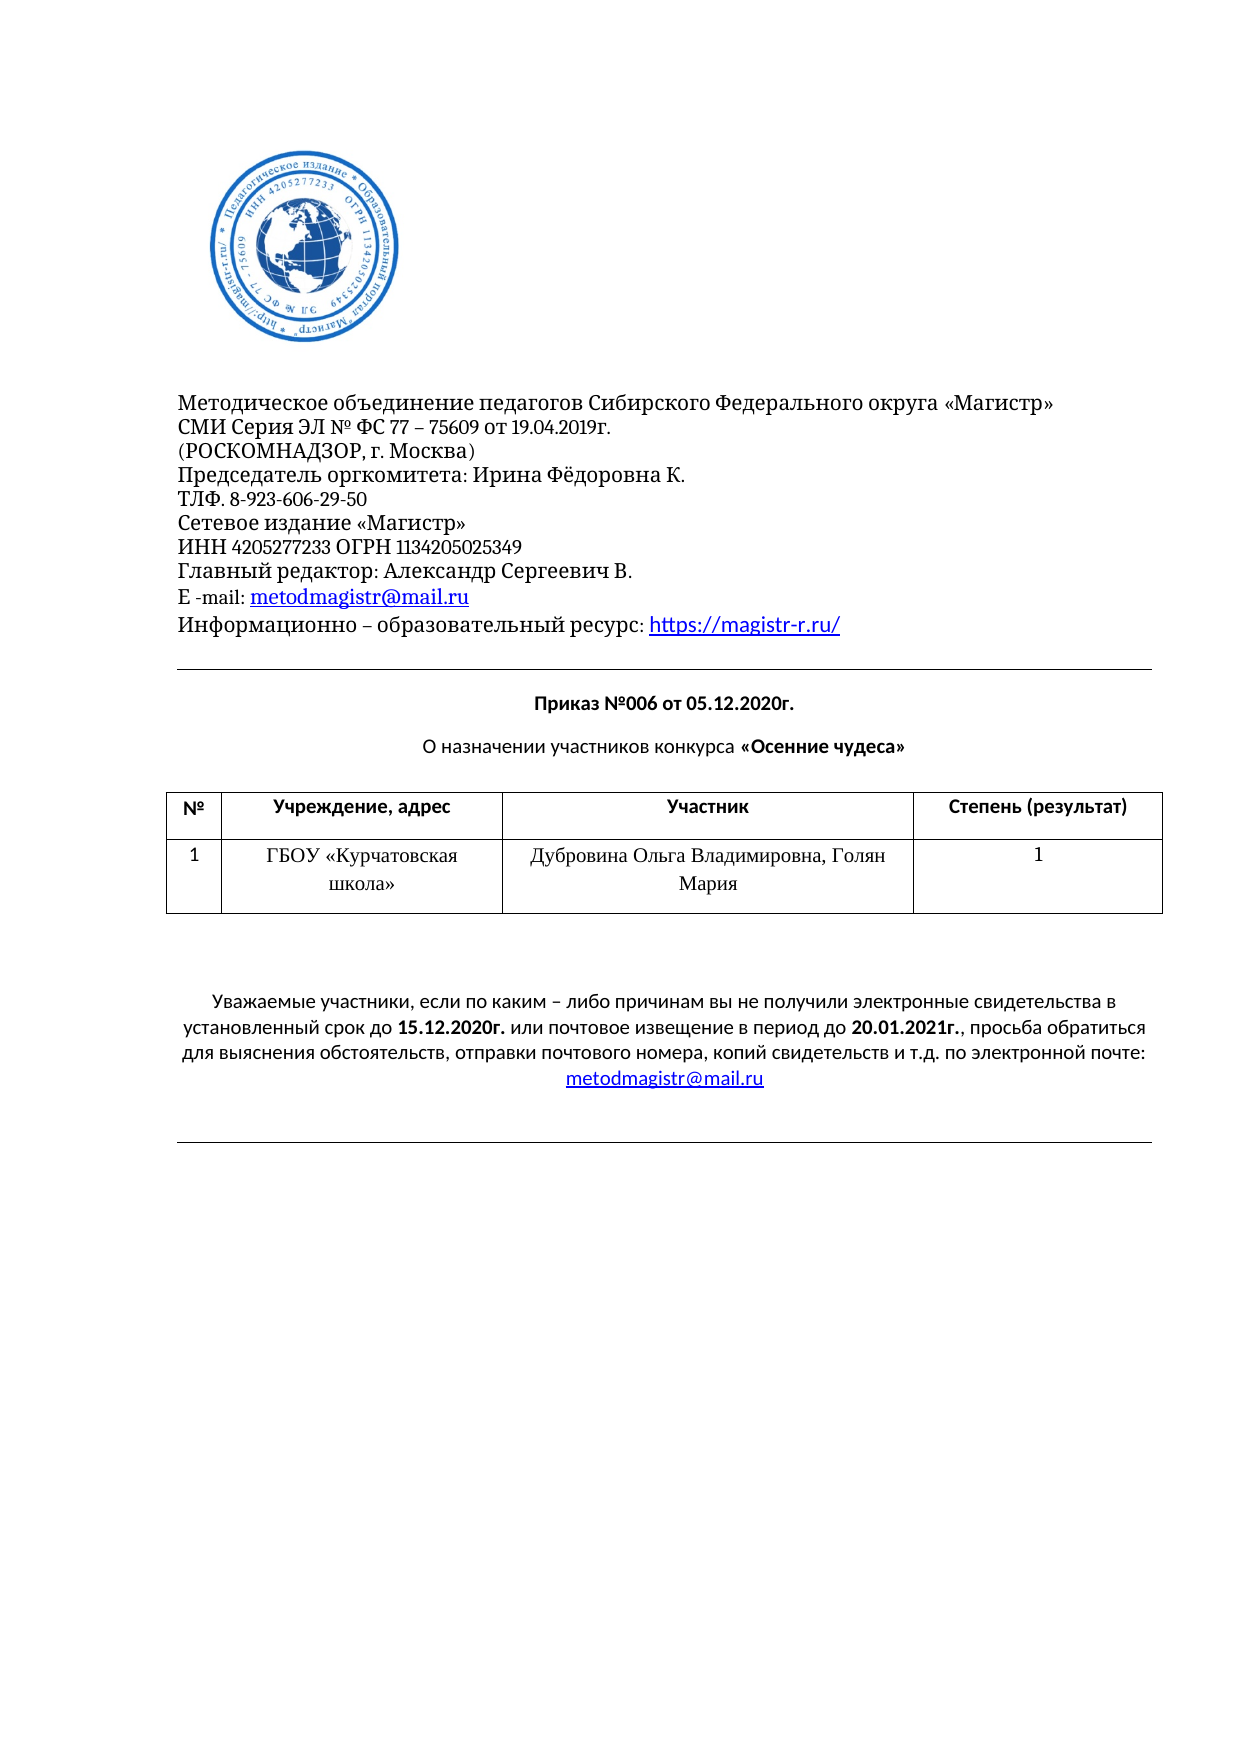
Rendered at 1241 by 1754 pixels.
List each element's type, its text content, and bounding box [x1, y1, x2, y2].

text Главный редактор: Александр Сергеевич В. [177, 559, 1152, 583]
table_cell 1 [914, 840, 1162, 913]
text Методическое объединение педагогов Сибирского Федерального округа «Магистр» [177, 392, 1152, 416]
table_header Участник [503, 793, 913, 839]
table_header № [167, 793, 221, 839]
text О назначении участников конкурса «Осенние чудеса» [177, 734, 1152, 759]
table_cell 1 [167, 840, 221, 913]
table_header Степень (результат) [914, 793, 1162, 839]
table_header Учреждение, адрес [222, 793, 502, 839]
text Уважаемые участники, если по каким – либо причинам вы не получили электронные свидетельства в установленный срок до 15.12.2020г. или почтовое извещение в период до 20.01.2021г., просьба обратиться для выяснения обстоятельств, отправки почтового номера, копий свидетельств и т.д. по электронной почте: metodmagistr@mail.ru [177, 988, 1152, 1090]
text СМИ Серия ЭЛ № ФС 77 – 75609 от 19.04.2019г. [177, 416, 1152, 440]
text Е -mail: metodmagistr@mail.ru [177, 583, 1152, 610]
text Приказ №006 от 05.12.2020г. [177, 688, 1152, 715]
text ИНН 4205277233 ОГРН 1134205025349 [232, 536, 1152, 559]
text Председатель оргкомитета: Ирина Фёдоровна К. [177, 464, 1152, 488]
text (РОСКОМНАДЗОР, г. Москва) [177, 440, 1152, 464]
table_cell ГБОУ «Курчатовская школа» [222, 840, 502, 913]
table_cell Дубровина Ольга Владимировна, Голян Мария [503, 840, 913, 913]
text ТЛФ. 8-923-606-29-50 [177, 488, 1152, 512]
picture [177, 118, 422, 367]
text Сетевое издание «Магистр» [177, 512, 1152, 536]
text Информационно – образовательный ресурс: https://magistr-r.ru/ [177, 610, 1152, 638]
